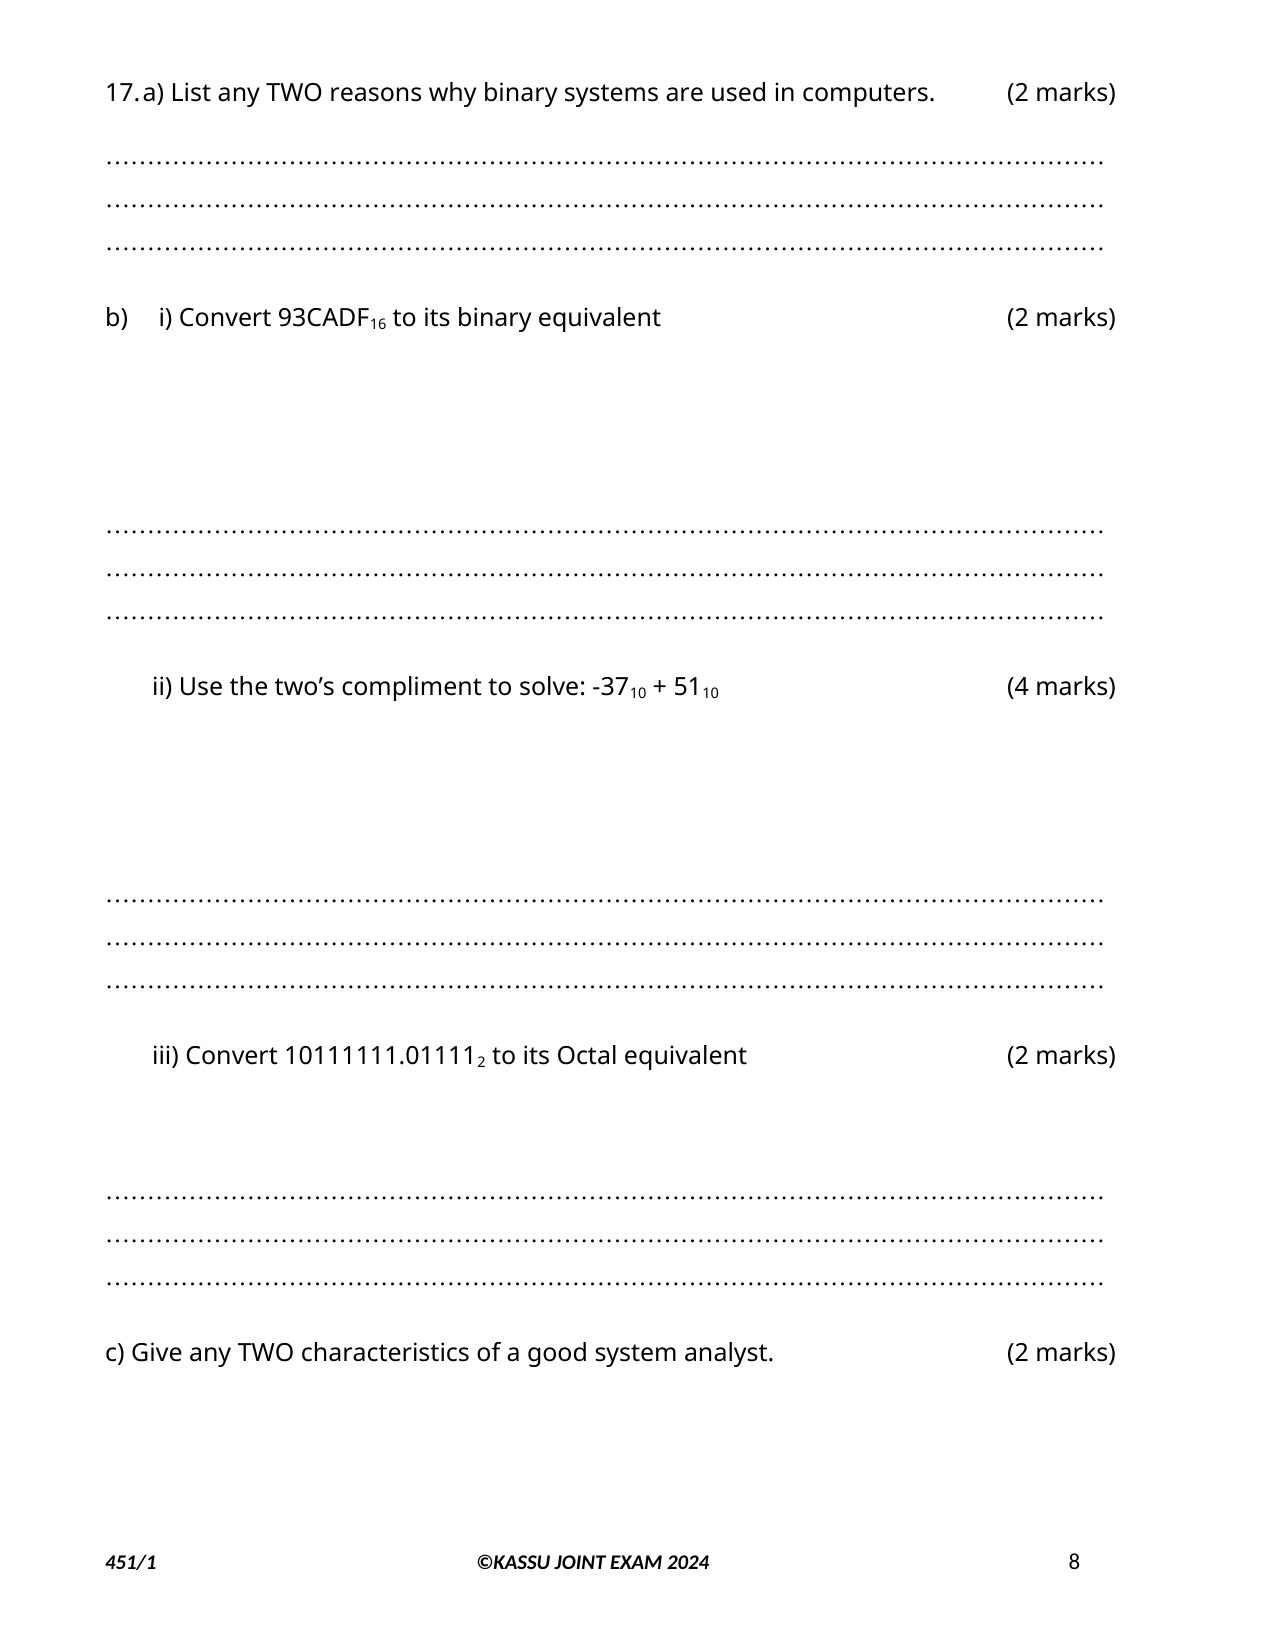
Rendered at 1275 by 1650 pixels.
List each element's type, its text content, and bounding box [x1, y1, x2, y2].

text ii) Use the two’s compliment to solve: -3710 + 5110 (4 marks) [105, 668, 1116, 703]
text ……………………………………………………………………………………………………………………………………………………………………………………………………………………………………………………………………………………………………………………………… [105, 141, 1117, 256]
text b) i) Convert 93CADF16 to its binary equivalent (2 marks) [105, 299, 1116, 333]
text c) Give any TWO characteristics of a good system analyst. (2 marks) [105, 1334, 1116, 1368]
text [105, 1176, 1117, 1291]
text ……………………………………………………………………………………………………………………………………………………………………………………………………………………………………………………………………………………………………………………………… [105, 510, 1117, 625]
list a) List any TWO reasons why binary systems are used in computers. (2 marks) [105, 75, 1116, 109]
text ……………………………………………………………………………………………………………………………………………………………………………………………………………………………………………………………………………………………………………………………… [105, 879, 1117, 994]
text iii) Convert 10111111.011112 to its Octal equivalent (2 marks) [105, 1038, 1116, 1072]
